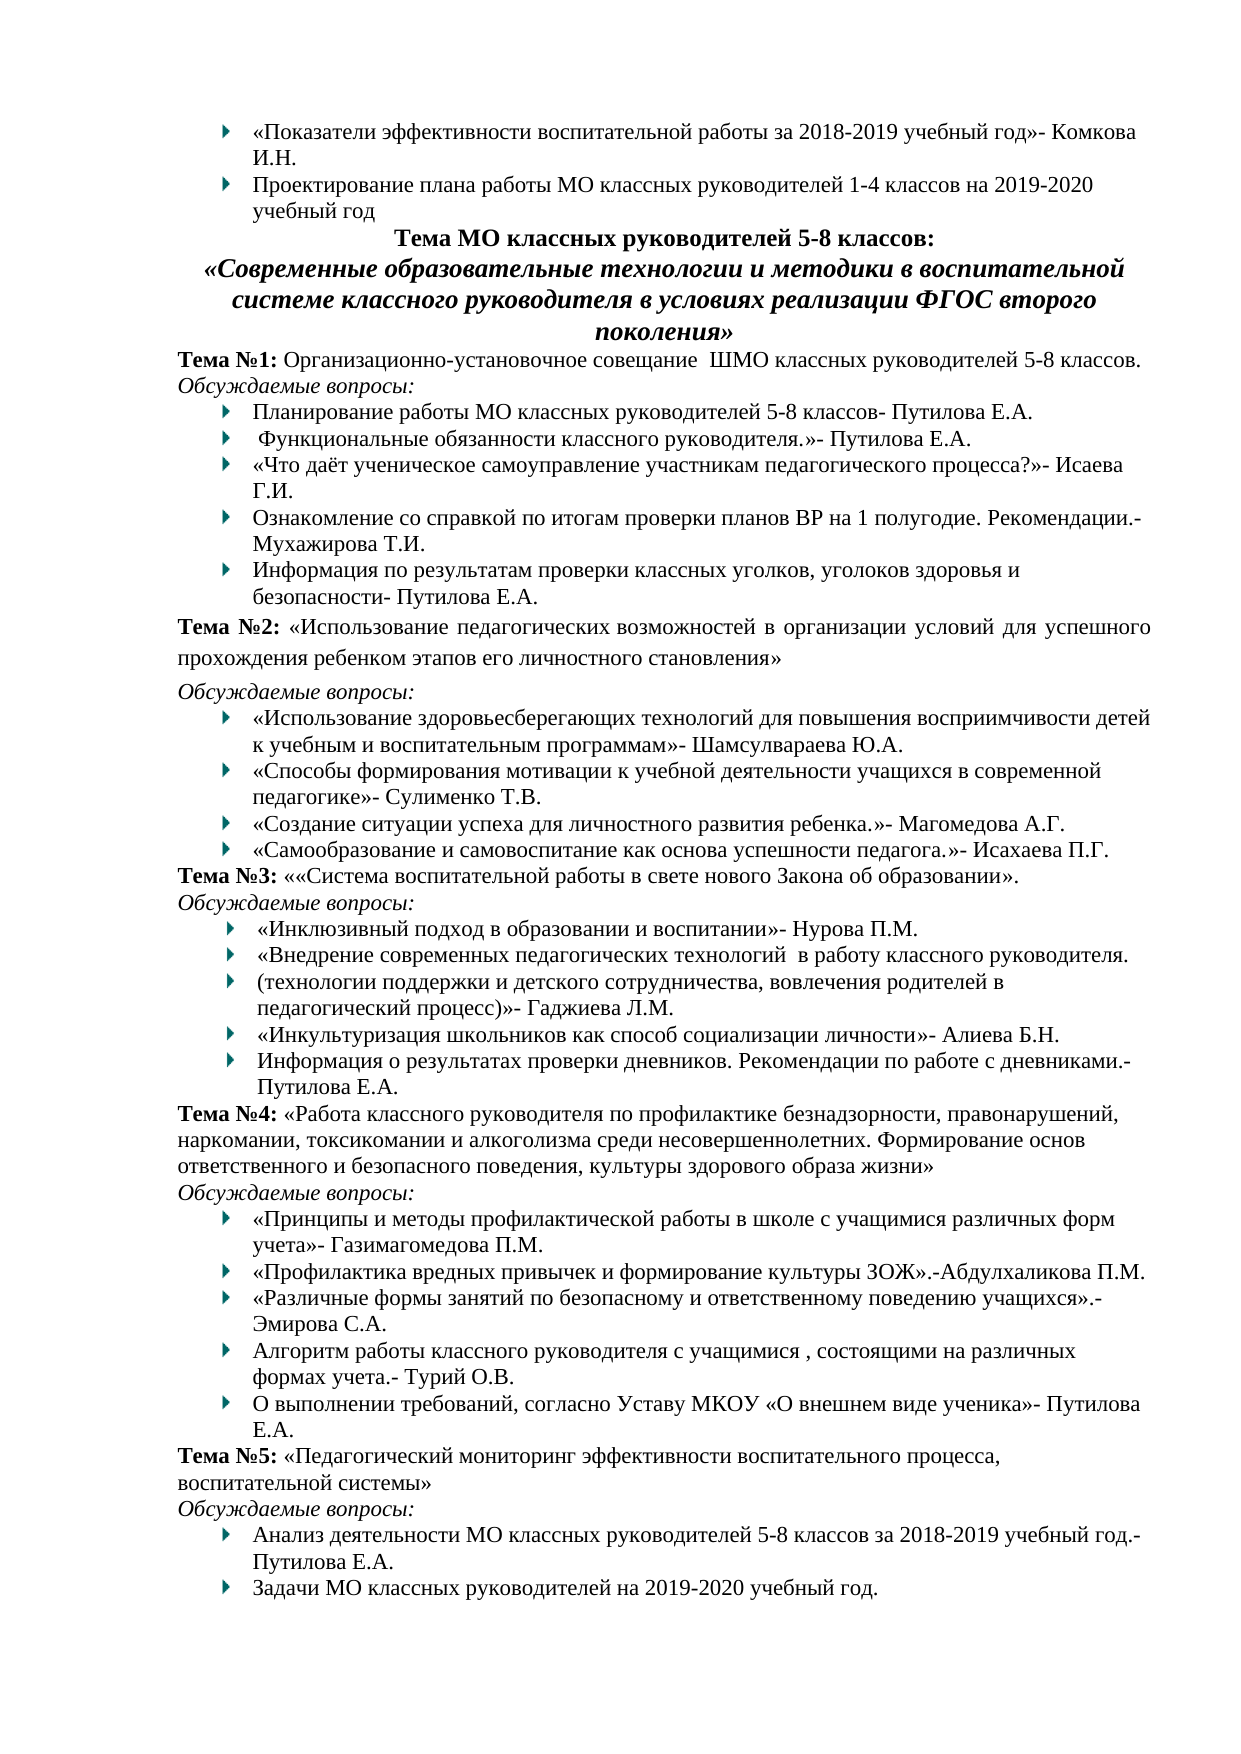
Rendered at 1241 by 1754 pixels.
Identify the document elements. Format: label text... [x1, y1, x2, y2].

picture [215, 123, 233, 140]
list О выполнении требований, согласно Уставу МКОУ «О внешнем виде ученика»- Путилова Е.А. [215, 1389, 1152, 1442]
picture [215, 455, 233, 473]
picture [220, 920, 237, 937]
text Тема №2: «Использование педагогических возможностей в организации условий для успешного прохождения ребенком этапов его личностного становления» [177, 613, 1152, 670]
list Алгоритм работы классного руководителя с учащимися , состоящими на различных формах учета.- Турий О.В. [215, 1337, 1152, 1389]
list «Инкультуризация школьников как способ социализации личности»- Алиева Б.Н. [219, 1021, 1152, 1047]
list Функциональные обязанности классного руководителя.»- Путилова Е.А. [215, 425, 1152, 451]
list «Способы формирования мотивации к учебной деятельности учащихся в современной педагогике»- Сулименко Т.В. [215, 757, 1152, 810]
picture [215, 761, 233, 779]
text Обсуждаемые вопросы: [177, 889, 1152, 915]
list «Различные формы занятий по безопасному и ответственному поведению учащихся».- Эмирова С.А. [215, 1284, 1152, 1337]
list «Профилактика вредных привычек и формирование культуры ЗОЖ».-Абдулхаликова П.М. [215, 1258, 1152, 1284]
list Информация по результатам проверки классных уголков, уголоков здоровья и безопасности- Путилова Е.А. [215, 557, 1152, 609]
picture [215, 1341, 233, 1359]
list Задачи МО классных руководителей на 2019-2020 учебный год. [215, 1574, 1152, 1600]
text Обсуждаемые вопросы: [177, 1179, 1152, 1205]
picture [215, 709, 233, 726]
picture [220, 946, 237, 963]
text Обсуждаемые вопросы: [177, 678, 1152, 704]
list Проектирование плана работы МО классных руководителей 1-4 классов на 2019-2020 учебный год [215, 171, 1152, 223]
list «Показатели эффективности воспитательной работы за 2018-2019 учебный год»- Комкова И.Н. [215, 118, 1152, 171]
picture [215, 1578, 233, 1596]
picture [215, 814, 233, 832]
list «Внедрение современных педагогических технологий в работу классного руководителя. [219, 942, 1152, 968]
picture [215, 508, 233, 526]
picture [215, 403, 233, 420]
text Обсуждаемые вопросы: [177, 372, 1152, 398]
picture [215, 1209, 233, 1227]
text Тема №3: ««Система воспитательной работы в свете нового Закона об образовании». [177, 862, 1152, 889]
picture [220, 1051, 237, 1069]
picture [215, 429, 233, 447]
picture [215, 175, 233, 193]
picture [215, 1289, 233, 1306]
picture [220, 1025, 237, 1042]
picture [215, 840, 233, 858]
list «Инклюзивный подход в образовании и воспитании»- Нурова П.М. [219, 915, 1152, 942]
picture [220, 972, 237, 990]
list «Что даёт ученическое самоуправление участникам педагогического процесса?»- Исаева Г.И. [215, 451, 1152, 504]
text Тема МО классных руководителей 5-8 классов: [177, 223, 1152, 252]
list Ознакомление со справкой по итогам проверки планов ВР на 1 полугодие. Рекомендации.- Мухажирова Т.И. [215, 504, 1152, 557]
picture [215, 1526, 233, 1543]
text Тема №5: «Педагогический мониторинг эффективности воспитательного процесса, воспитательной системы» [177, 1442, 1152, 1495]
list «Самообразование и самовоспитание как основа успешности педагога.»- Исахаева П.Г. [215, 836, 1152, 862]
list «Создание ситуации успеха для личностного развития ребенка.»- Магомедова А.Г. [215, 810, 1152, 836]
text Тема №1: Организационно-установочное совещание ШМО классных руководителей 5-8 классов. [177, 346, 1166, 372]
list «Принципы и методы профилактической работы в школе с учащимися различных форм учета»- Газимагомедова П.М. [215, 1205, 1152, 1258]
picture [215, 1394, 233, 1411]
picture [215, 1262, 233, 1280]
list Анализ деятельности МО классных руководителей 5-8 классов за 2018-2019 учебный год.- Путилова Е.А. [215, 1521, 1152, 1574]
list Информация о результатах проверки дневников. Рекомендации по работе с дневниками.- Путилова Е.А. [219, 1047, 1152, 1100]
text Обсуждаемые вопросы: [177, 1495, 1152, 1521]
picture [215, 561, 233, 578]
list «Использование здоровьесберегающих технологий для повышения восприимчивости детей к учебным и воспитательным программам»- Шамсулвараева Ю.А. [215, 704, 1152, 757]
text Тема №4: «Работа классного руководителя по профилактике безнадзорности, правонарушений, наркомании, токсикомании и алкоголизма среди несовершеннолетних. Формирование основ ответственного и безопасного поведения, культуры здорового образа жизни» [177, 1100, 1152, 1179]
list Планирование работы МО классных руководителей 5-8 классов- Путилова Е.А. [215, 398, 1152, 425]
text «Современные образовательные технологии и методики в воспитательной системе классного руководителя в условиях реализации ФГОС второго поколения» [177, 252, 1152, 346]
list (технологии поддержки и детского сотрудничества, вовлечения родителей в педагогический процесс)»- Гаджиева Л.М. [219, 968, 1152, 1021]
